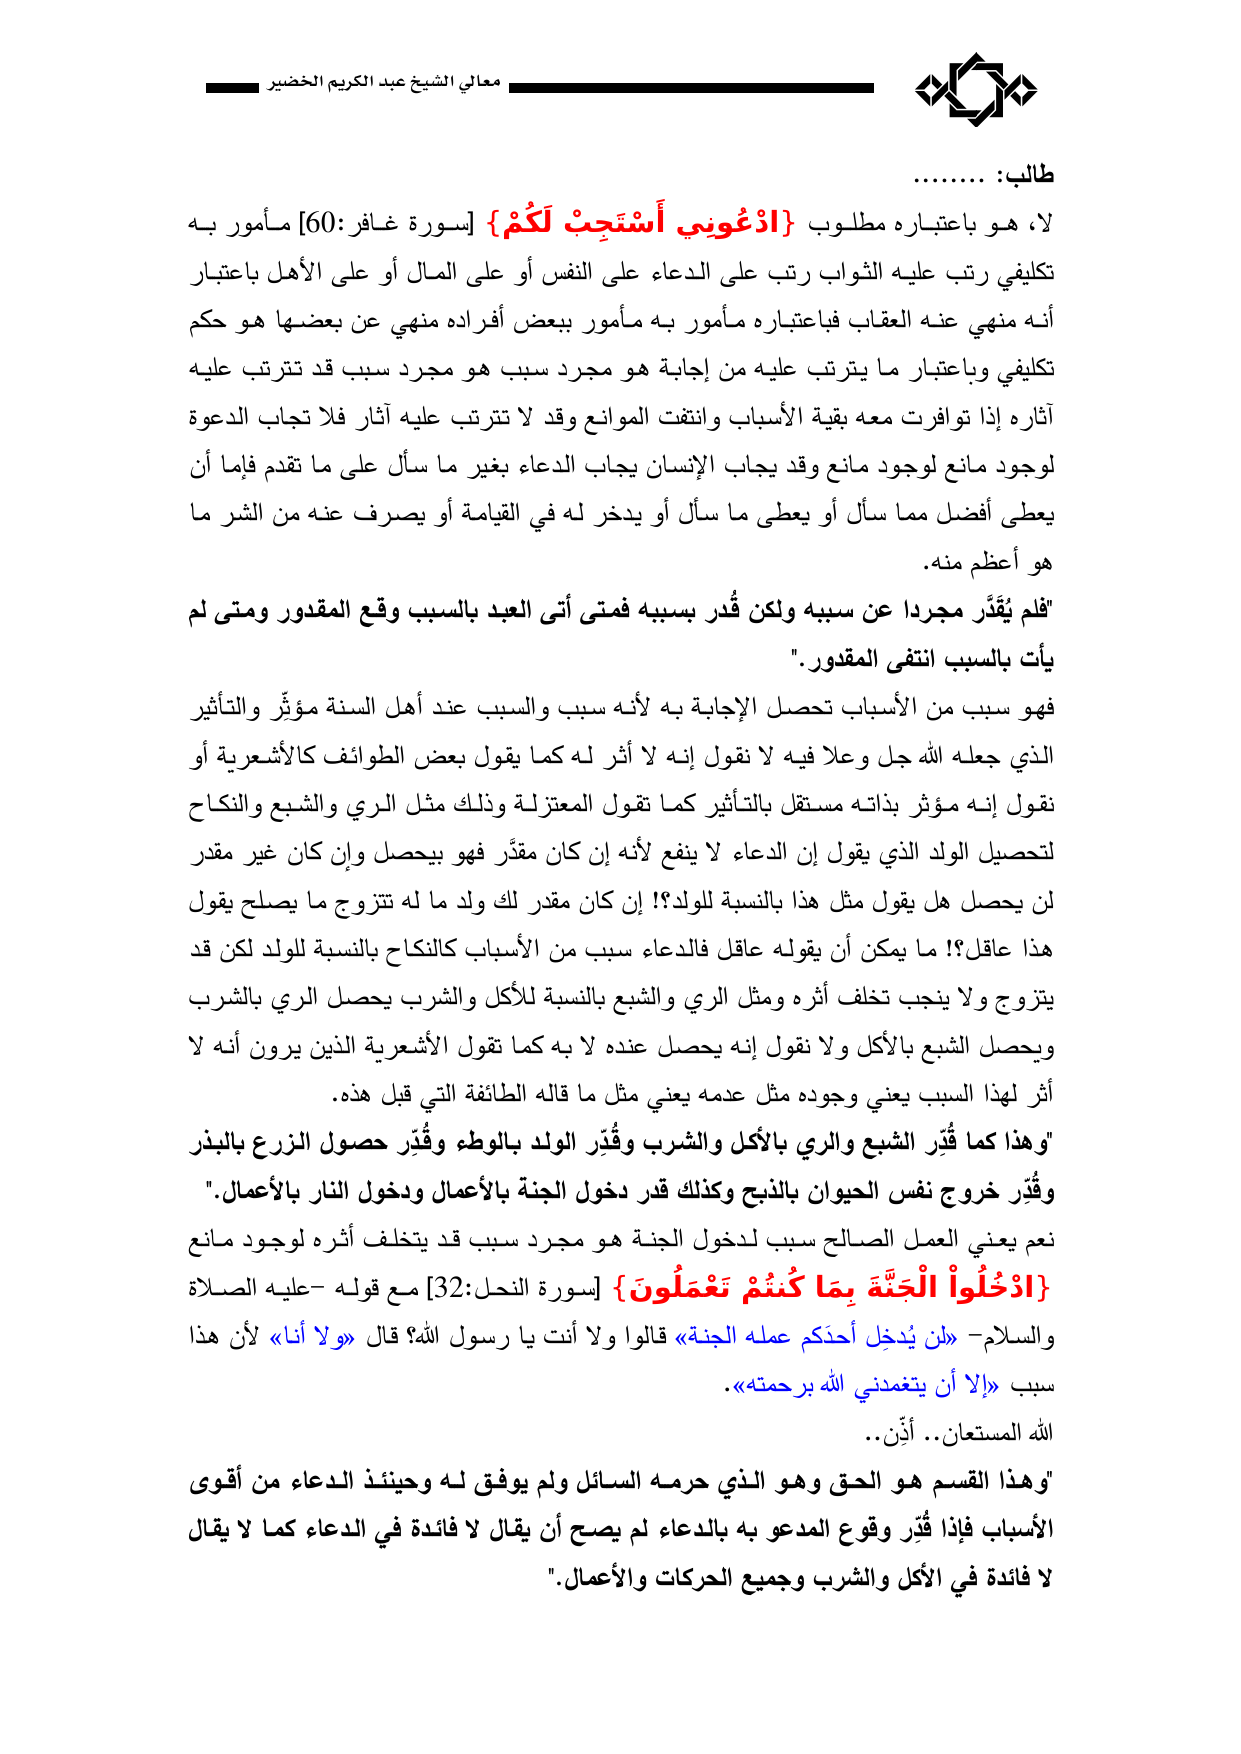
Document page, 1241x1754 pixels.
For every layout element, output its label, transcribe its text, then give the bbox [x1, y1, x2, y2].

text "وهذا كما قُدِّر الشبع والري بالأكل والشرب وقُدِّر الولد بالوطء وقُدِّر حصول الزرع بالبذر وقُدِّر خروج نفس الحيوان بالذبح وكذلك قدر دخول الجنة بالأعمال ودخول النار بالأعمال." [187, 1117, 1053, 1214]
text لا، هو باعتباره مطلوب {ادْعُونِي أَسْتَجِبْ لَكُمْ} [سورة غافر:60] مأمور به تكليفي رتب عليه الثواب رتب على الدعاء على النفس أو على المال أو على الأهل باعتبار أنه منهي عنه العقاب فباعتباره مأمور به مأمور ببعض أفراده منهي عن بعضها هو حكم تكليفي وباعتبار ما يترتب عليه من إجابة هو مجرد سبب هو مجرد سبب قد تترتب عليه آثاره إذا توافرت معه بقية الأسباب وانتفت الموانع وقد لا تترتب عليه آثار فلا تجاب الدعوة لوجود مانع لوجود مانع وقد يجاب الإنسان يجاب الدعاء بغير ما سأل على ما تقدم فإما أن يعطى أفضل مما سأل أو يعطى ما سأل أو يدخر له في القيامة أو يصرف عنه من الشر ما هو أعظم منه. [187, 198, 1053, 585]
text طالب: ........ [187, 150, 1053, 198]
text "فلم يُقَدَّر مجردا عن سببه ولكن قُدر بسببه فمتى أتى العبد بالسبب وقع المقدور ومتى لم يأت بالسبب انتفى المقدور." [187, 585, 1053, 682]
text نعم يعني العمل الصالح سبب لدخول الجنة هو مجرد سبب قد يتخلف أثره لوجود مانع {ادْخُلُواْ الْجَنَّةَ بِمَا كُنتُمْ تَعْمَلُونَ} [سورة النحل:32] مع قوله -عليه الصلاة والسلام- «لن يُدخِل أحدَكم عمله الجنة» قالوا ولا أنت يا رسول الله؟ قال «ولا أنا» لأن هذا سبب «إلا أن يتغمدني الله برحمته». [187, 1214, 1053, 1408]
text الله المستعان.. أذِّن.. [187, 1408, 1053, 1456]
text فهو سبب من الأسباب تحصل الإجابة به لأنه سبب والسبب عند أهل السنة مؤثِّر والتأثير الذي جعله الله جل وعلا فيه لا نقول إنه لا أثر له كما يقول بعض الطوائف كالأشعرية أو نقول إنه مؤثر بذاته مستقل بالتأثير كما تقول المعتزلة وذلك مثل الري والشبع والنكاح لتحصيل الولد الذي يقول إن الدعاء لا ينفع لأنه إن كان مقدَّر فهو بيحصل وإن كان غير مقدر لن يحصل هل يقول مثل هذا بالنسبة للولد؟! إن كان مقدر لك ولد ما له تتزوج ما يصلح يقول هذا عاقل؟! ما يمكن أن يقوله عاقل فالدعاء سبب من الأسباب كالنكاح بالنسبة للولد لكن قد يتزوج ولا ينجب تخلف أثره ومثل الري والشبع بالنسبة للأكل والشرب يحصل الري بالشرب ويحصل الشبع بالأكل ولا نقول إنه يحصل عنده لا به كما تقول الأشعرية الذين يرون أنه لا أثر لهذا السبب يعني وجوده مثل عدمه يعني مثل ما قاله الطائفة التي قبل هذه. [187, 682, 1053, 1117]
text "وهذا القسم هو الحق وهو الذي حرمه السائل ولم يوفق له وحينئذ الدعاء من أقوى الأسباب فإذا قُدِّر وقوع المدعو به بالدعاء لم يصح أن يقال لا فائدة في الدعاء كما لا يقال لا فائدة في الأكل والشرب وجميع الحركات والأعمال." [187, 1456, 1053, 1602]
